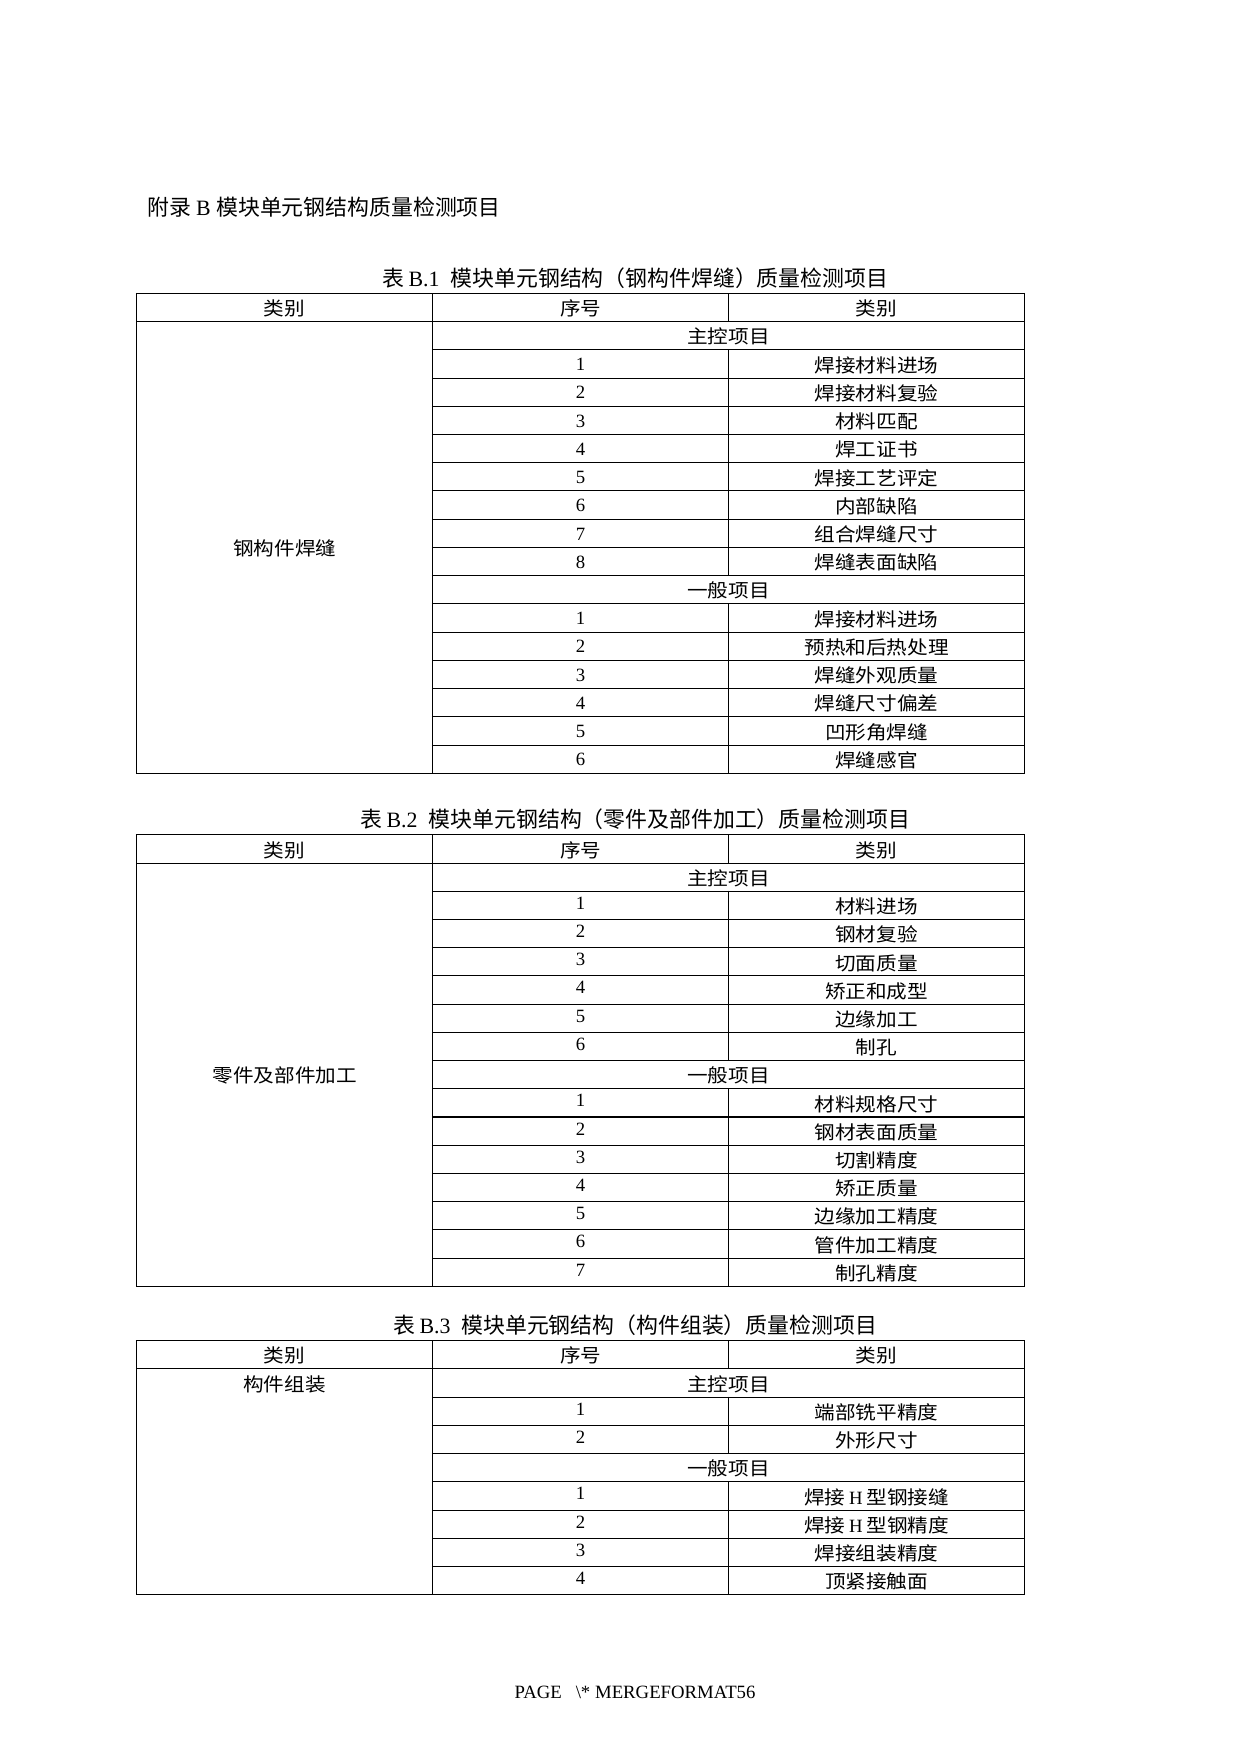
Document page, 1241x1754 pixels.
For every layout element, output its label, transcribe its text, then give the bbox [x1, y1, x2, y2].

table_cell 5 [433, 1005, 728, 1032]
table_header 序号 [433, 835, 728, 862]
table_cell 端部铣平精度 [729, 1398, 1024, 1425]
table_cell 管件加工精度 [729, 1230, 1024, 1258]
table_cell 外形尺寸 [729, 1426, 1024, 1453]
table_header 类别 [137, 1341, 432, 1368]
table_cell 2 [433, 920, 728, 947]
table_cell 1 [433, 1089, 728, 1116]
table_cell 边缘加工精度 [729, 1202, 1024, 1229]
table_cell 4 [433, 1174, 728, 1201]
table_cell 一般项目 [433, 576, 1024, 603]
table_cell 构件组装 [137, 1369, 432, 1594]
table_cell 4 [433, 976, 728, 1003]
text 表B.1 模块单元钢结构（钢构件焊缝）质量检测项目 [148, 261, 1122, 293]
text 表B.2 模块单元钢结构（零件及部件加工）质量检测项目 [148, 802, 1122, 834]
table_cell 5 [433, 717, 728, 744]
table_header 类别 [729, 294, 1024, 321]
table_cell 3 [433, 661, 728, 688]
text 表B.3 模块单元钢结构（构件组装）质量检测项目 [148, 1308, 1122, 1340]
table_cell 7 [433, 520, 728, 547]
table_cell 焊接工艺评定 [729, 463, 1024, 490]
table_cell 焊缝尺寸偏差 [729, 689, 1024, 716]
table_cell 预热和后热处理 [729, 633, 1024, 660]
table_cell 8 [433, 548, 728, 575]
table_cell 焊缝表面缺陷 [729, 548, 1024, 575]
table_cell 材料规格尺寸 [729, 1089, 1024, 1116]
table_cell 焊接H型钢接缝 [729, 1482, 1024, 1509]
table_cell 凹形角焊缝 [729, 717, 1024, 744]
table_cell 2 [433, 633, 728, 660]
table_cell 6 [433, 746, 728, 773]
table_cell 焊工证书 [729, 435, 1024, 462]
table_cell 一般项目 [433, 1454, 1024, 1481]
table_cell 3 [433, 407, 728, 434]
table_cell 矫正和成型 [729, 976, 1024, 1003]
table_cell 4 [433, 1567, 728, 1594]
table_cell 3 [433, 1539, 728, 1566]
table_cell 1 [433, 350, 728, 377]
table_cell 材料进场 [729, 892, 1024, 919]
table_header 类别 [137, 835, 432, 862]
table_cell 焊缝外观质量 [729, 661, 1024, 688]
table_cell 主控项目 [433, 322, 1024, 349]
table_cell 4 [433, 435, 728, 462]
table_cell 焊接H型钢精度 [729, 1511, 1024, 1538]
table_cell 组合焊缝尺寸 [729, 520, 1024, 547]
table_cell 1 [433, 1482, 728, 1509]
table_cell 制孔 [729, 1033, 1024, 1060]
table_cell 边缘加工 [729, 1005, 1024, 1032]
table_cell 矫正质量 [729, 1174, 1024, 1201]
table_cell 焊接材料进场 [729, 350, 1024, 377]
table_cell 5 [433, 463, 728, 490]
table_cell 1 [433, 1398, 728, 1425]
table_cell 6 [433, 1230, 728, 1258]
table_cell 焊接材料复验 [729, 379, 1024, 406]
table_cell 制孔精度 [729, 1259, 1024, 1286]
table_cell 切面质量 [729, 948, 1024, 975]
table_header 类别 [137, 294, 432, 321]
table_cell 2 [433, 1426, 728, 1453]
table_header 序号 [433, 294, 728, 321]
table_cell 主控项目 [433, 1369, 1024, 1397]
table_cell 钢构件焊缝 [137, 322, 432, 773]
table_cell 钢材复验 [729, 920, 1024, 947]
table_cell 焊接组装精度 [729, 1539, 1024, 1566]
subtitle 附录B 模块单元钢结构质量检测项目 [148, 190, 1122, 221]
table_cell 2 [433, 1118, 728, 1145]
table_cell 焊接材料进场 [729, 604, 1024, 632]
table_cell 6 [433, 491, 728, 519]
table_cell 切割精度 [729, 1146, 1024, 1173]
table_cell 2 [433, 379, 728, 406]
table_cell 2 [433, 1511, 728, 1538]
table_cell 6 [433, 1033, 728, 1060]
table_cell 5 [433, 1202, 728, 1229]
table_cell 钢材表面质量 [729, 1118, 1024, 1145]
table_cell 零件及部件加工 [137, 864, 432, 1286]
table_cell 一般项目 [433, 1061, 1024, 1088]
table_header 类别 [729, 1341, 1024, 1368]
table_cell 1 [433, 892, 728, 919]
table_cell 7 [433, 1259, 728, 1286]
table_header 序号 [433, 1341, 728, 1368]
table_header 类别 [729, 835, 1024, 862]
table_cell 焊缝感官 [729, 746, 1024, 773]
table_cell 内部缺陷 [729, 491, 1024, 519]
table_cell 顶紧接触面 [729, 1567, 1024, 1594]
table_cell 主控项目 [433, 864, 1024, 891]
table_cell 3 [433, 948, 728, 975]
table_cell 3 [433, 1146, 728, 1173]
table_cell 1 [433, 604, 728, 632]
table_cell 4 [433, 689, 728, 716]
table_cell 材料匹配 [729, 407, 1024, 434]
